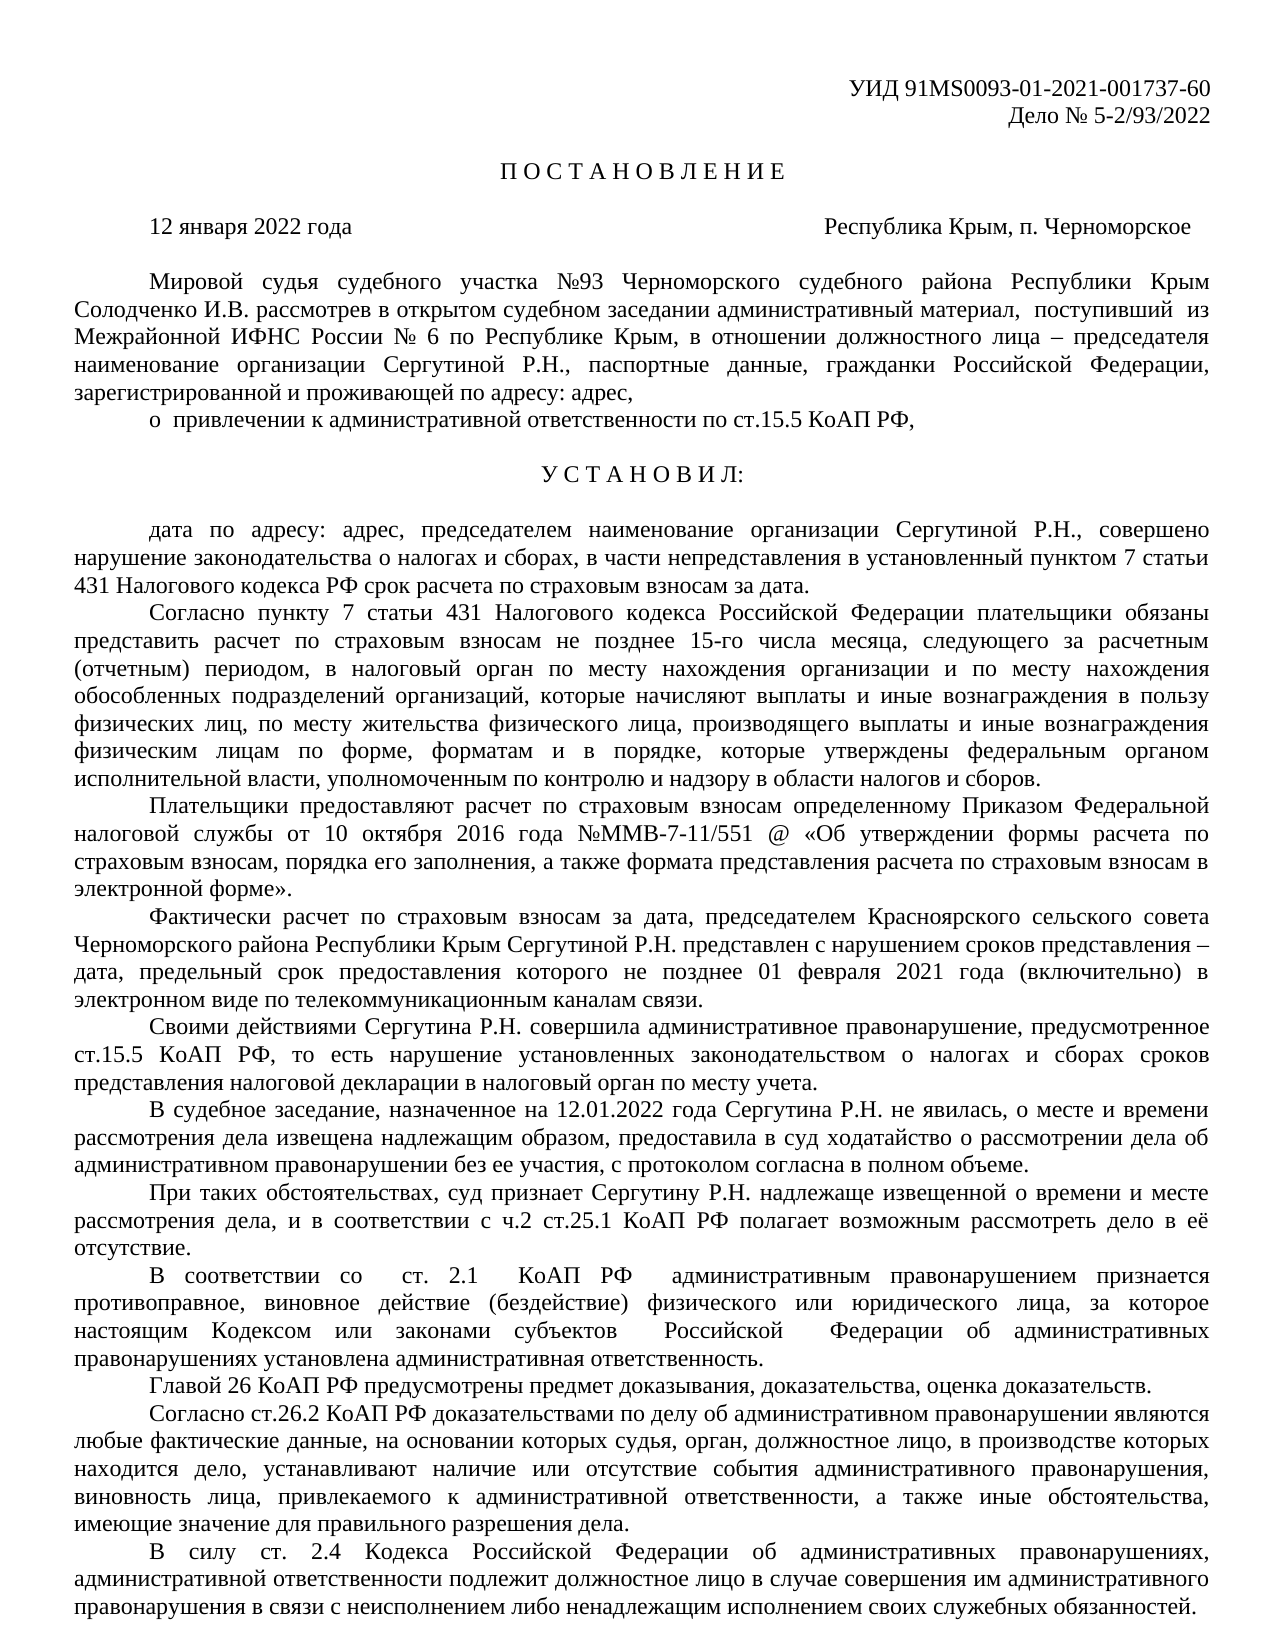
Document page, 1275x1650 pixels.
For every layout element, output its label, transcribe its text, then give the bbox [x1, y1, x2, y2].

text Согласно пункту 7 статьи 431 Налогового кодекса Российской Федерации плательщики обязаны представить расчет по страховым взносам не позднее 15-го числа месяца, следующего за расчетным (отчетным) периодом, в налоговый орган по месту нахождения организации и по месту нахождения обособленных подразделений организаций, которые начисляют выплаты и иные вознаграждения в пользу физических лиц, по месту жительства физического лица, производящего выплаты и иные вознаграждения физическим лицам по форме, форматам и в порядке, которые утверждены федеральным органом исполнительной власти, уполномоченным по контролю и надзору в области налогов и сборов. [74, 598, 1211, 792]
text Плательщики предоставляют расчет по страховым взносам определенному Приказом Федеральной налоговой службы от 10 октября 2016 года №ММВ-7-11/551 @ «Об утверждении формы расчета по страховым взносам, порядка его заполнения, а также формата представления расчета по страховым взносам в электронной форме». [74, 792, 1211, 902]
text Согласно ст.26.2 КоАП РФ доказательствами по делу об административном правонарушении являются любые фактические данные, на основании которых судья, орган, должностное лицо, в производстве которых находится дело, устанавливают наличие или отсутствие события административного правонарушения, виновность лица, привлекаемого к административной ответственности, а также иные обстоятельства, имеющие значение для правильного разрешения дела. [74, 1399, 1211, 1537]
text В судебное заседание, назначенное на 12.01.2022 года Сергутина Р.Н. не явилась, о месте и времени рассмотрения дела извещена надлежащим образом, предоставила в суд ходатайство о рассмотрении дела об административном правонарушении без ее участия, с протоколом согласна в полном объеме. [74, 1095, 1211, 1178]
text Главой 26 КоАП РФ предусмотрены предмет доказывания, доказательства, оценка доказательств. [74, 1371, 1211, 1399]
text Фактически расчет по страховым взносам за дата, председателем Красноярского сельского совета Черноморского района Республики Крым Сергутиной Р.Н. представлен с нарушением сроков представления – дата, предельный срок предоставления которого не позднее 01 февраля 2021 года (включительно) в электронном виде по телекоммуникационным каналам связи. [74, 902, 1211, 1012]
text Дело № 5-2/93/2022 [74, 101, 1211, 129]
text Своими действиями Сергутина Р.Н. совершила административное правонарушение, предусмотренное ст.15.5 КоАП РФ, то есть нарушение установленных законодательством о налогах и сборах сроков представления налоговой декларации в налоговый орган по месту учета. [74, 1012, 1211, 1095]
text П О С Т А Н О В Л Е Н И Е [74, 157, 1211, 184]
text При таких обстоятельствах, суд признает Сергутину Р.Н. надлежаще извещенной о времени и месте рассмотрения дела, и в соответствии с ч.2 ст.25.1 КоАП РФ полагает возможным рассмотреть дело в её отсутствие. [74, 1178, 1211, 1261]
text У С Т А Н О В И Л: [74, 460, 1211, 488]
text В соответствии со ст. 2.1 КоАП РФ административным правонарушением признается противоправное, виновное действие (бездействие) физического или юридического лица, за которое настоящим Кодексом или законами субъектов Российской Федерации об административных правонарушениях установлена административная ответственность. [74, 1261, 1211, 1371]
text УИД 91MS0093-01-2021-001737-60 [74, 74, 1211, 101]
text дата по адресу: адрес, председателем наименование организации Сергутиной Р.Н., совершено нарушение законодательства о налогах и сборах, в части непредставления в установленный пунктом 7 статьи 431 Налогового кодекса РФ срок расчета по страховым взносам за дата. [74, 516, 1211, 598]
text В силу ст. 2.4 Кодекса Российской Федерации об административных правонарушениях, административной ответственности подлежит должностное лицо в случае совершения им административного правонарушения в связи с неисполнением либо ненадлежащим исполнением своих служебных обязанностей. [74, 1537, 1211, 1620]
text 12 января 2022 года Республика Крым, п. Черноморское [74, 212, 1211, 239]
text о привлечении к административной ответственности по ст.15.5 КоАП РФ, [74, 405, 1211, 433]
text Мировой судья судебного участка №93 Черноморского судебного района Республики Крым Солодченко И.В. рассмотрев в открытом судебном заседании административный материал, поступивший из Межрайонной ИФНС России № 6 по Республике Крым, в отношении должностного лица – председателя наименование организации Сергутиной Р.Н., паспортные данные, гражданки Российской Федерации, зарегистрированной и проживающей по адресу: адрес, [74, 267, 1211, 405]
